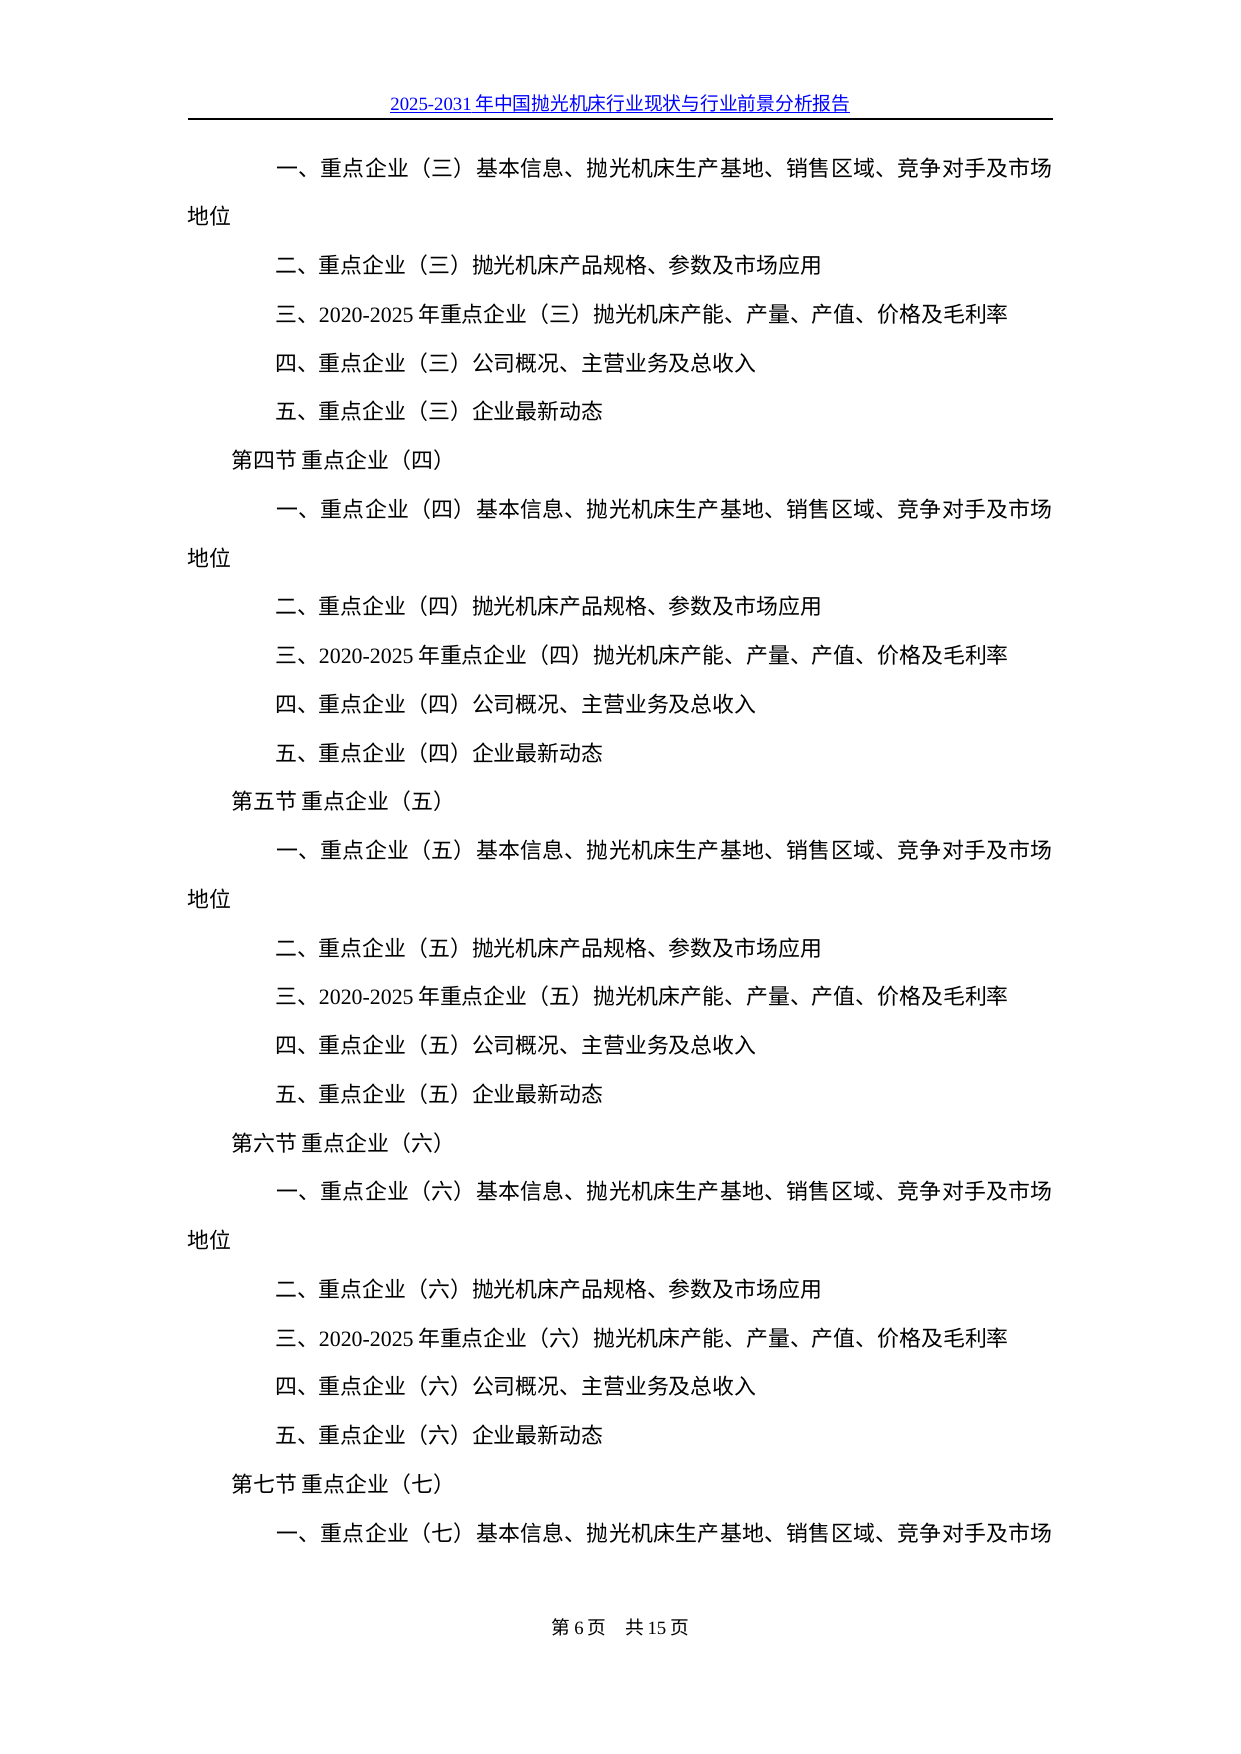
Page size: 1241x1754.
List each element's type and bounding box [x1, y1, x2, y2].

text [187, 150, 1053, 1548]
